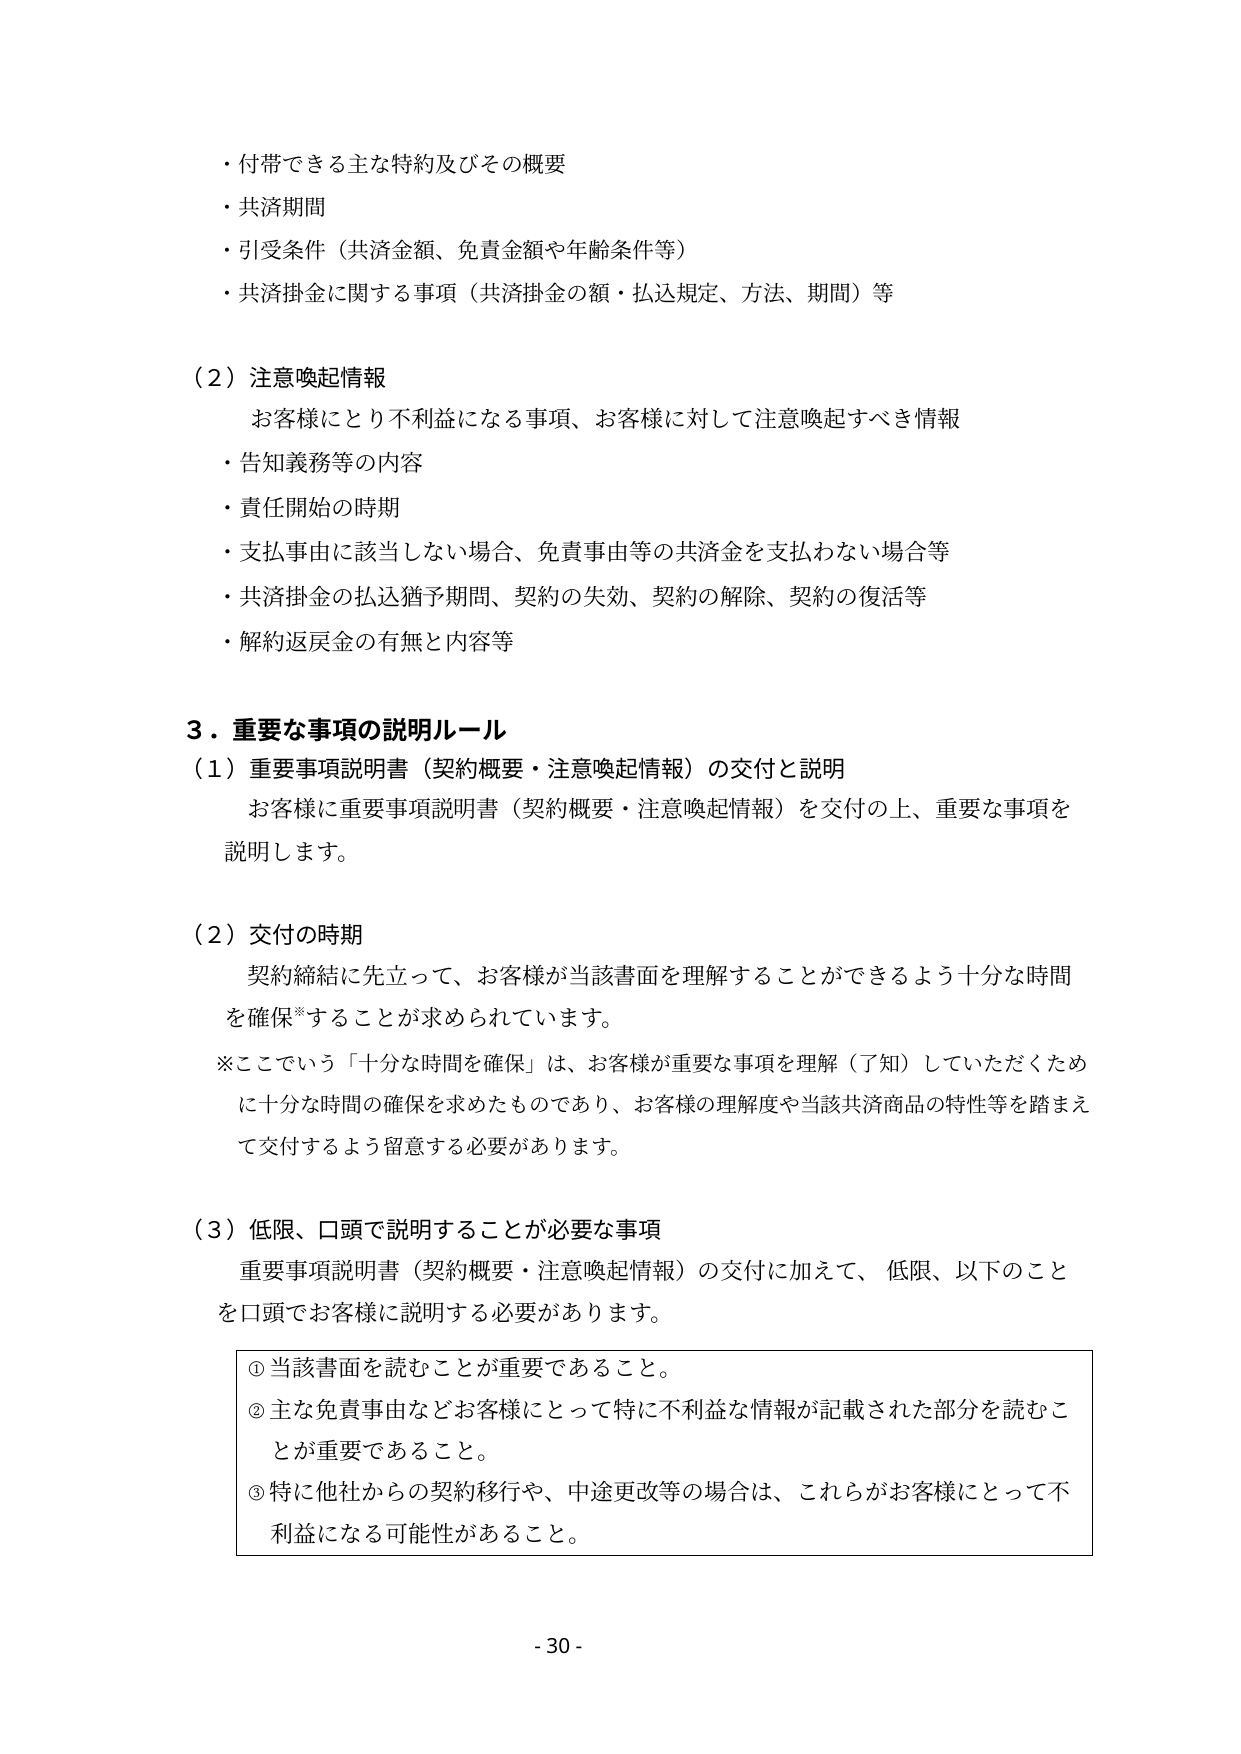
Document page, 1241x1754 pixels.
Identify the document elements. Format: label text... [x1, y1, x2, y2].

text （１）重要事項説明書（契約概要・注意喚起情報）の交付と説明 [180, 751, 1092, 784]
text ３．重要な事項の説明ルール [182, 710, 1058, 746]
text 重要事項説明書（契約概要・注意喚起情報）の交付に加えて、 低限、以下のことを口頭でお客様に説明する必要があります。 [216, 1253, 1092, 1328]
text ・支払事由に該当しない場合、免責事由等の共済金を支払わない場合等 [216, 534, 1092, 567]
text （３）低限、口頭で説明することが必要な事項 [180, 1212, 1092, 1245]
text お客様にとり不利益になる事項、お客様に対して注意喚起すべき情報 [250, 401, 1003, 434]
text ・共済掛金の払込猶予期問、契約の失効、契約の解除、契約の復活等 [216, 579, 1092, 612]
table_header ①当該書面を読むことが重要であること。 ②主な免責事由などお客様にとって特に不利益な情報が記載された部分を読むことが重要であること。 ③特に他社からの契約移行や、中途更改等の場合は、これらがお客様にとって不利益になる可能性があること。 [237, 1351, 1092, 1555]
text ・告知義務等の内容 [216, 445, 1092, 478]
text ・引受条件（共済金額、免責金額や年齢条件等） [216, 233, 1092, 264]
text お客様に重要事項説明書（契約概要・注意喚起情報）を交付の上、重要な事項を説明します。 [224, 792, 1092, 867]
text ※ここでいう「十分な時間を確保」は、お客様が重要な事項を理解（了知）していただくために十分な時間の確保を求めたものであり、お客様の理解度や当該共済商品の特性等を踏まえて交付するよう留意する必要があります。 [216, 1047, 1092, 1161]
text ・付帯できる主な特約及びその概要 [216, 148, 1092, 179]
text ・責任開始の時期 [216, 490, 1092, 523]
text ・共済掛金に関する事項（共済掛金の額・払込規定、方法、期間）等 [216, 276, 1092, 307]
text ・共済期間 [216, 191, 1092, 222]
text ・解約返戻金の有無と内容等 [216, 623, 1092, 656]
text （２）交付の時期 [180, 917, 1092, 950]
text 契約締結に先立って、お客様が当該書面を理解することができるよう十分な時間を確保※することが求められています。 [224, 958, 1092, 1033]
text （２）注意喚起情報 [180, 360, 1092, 393]
